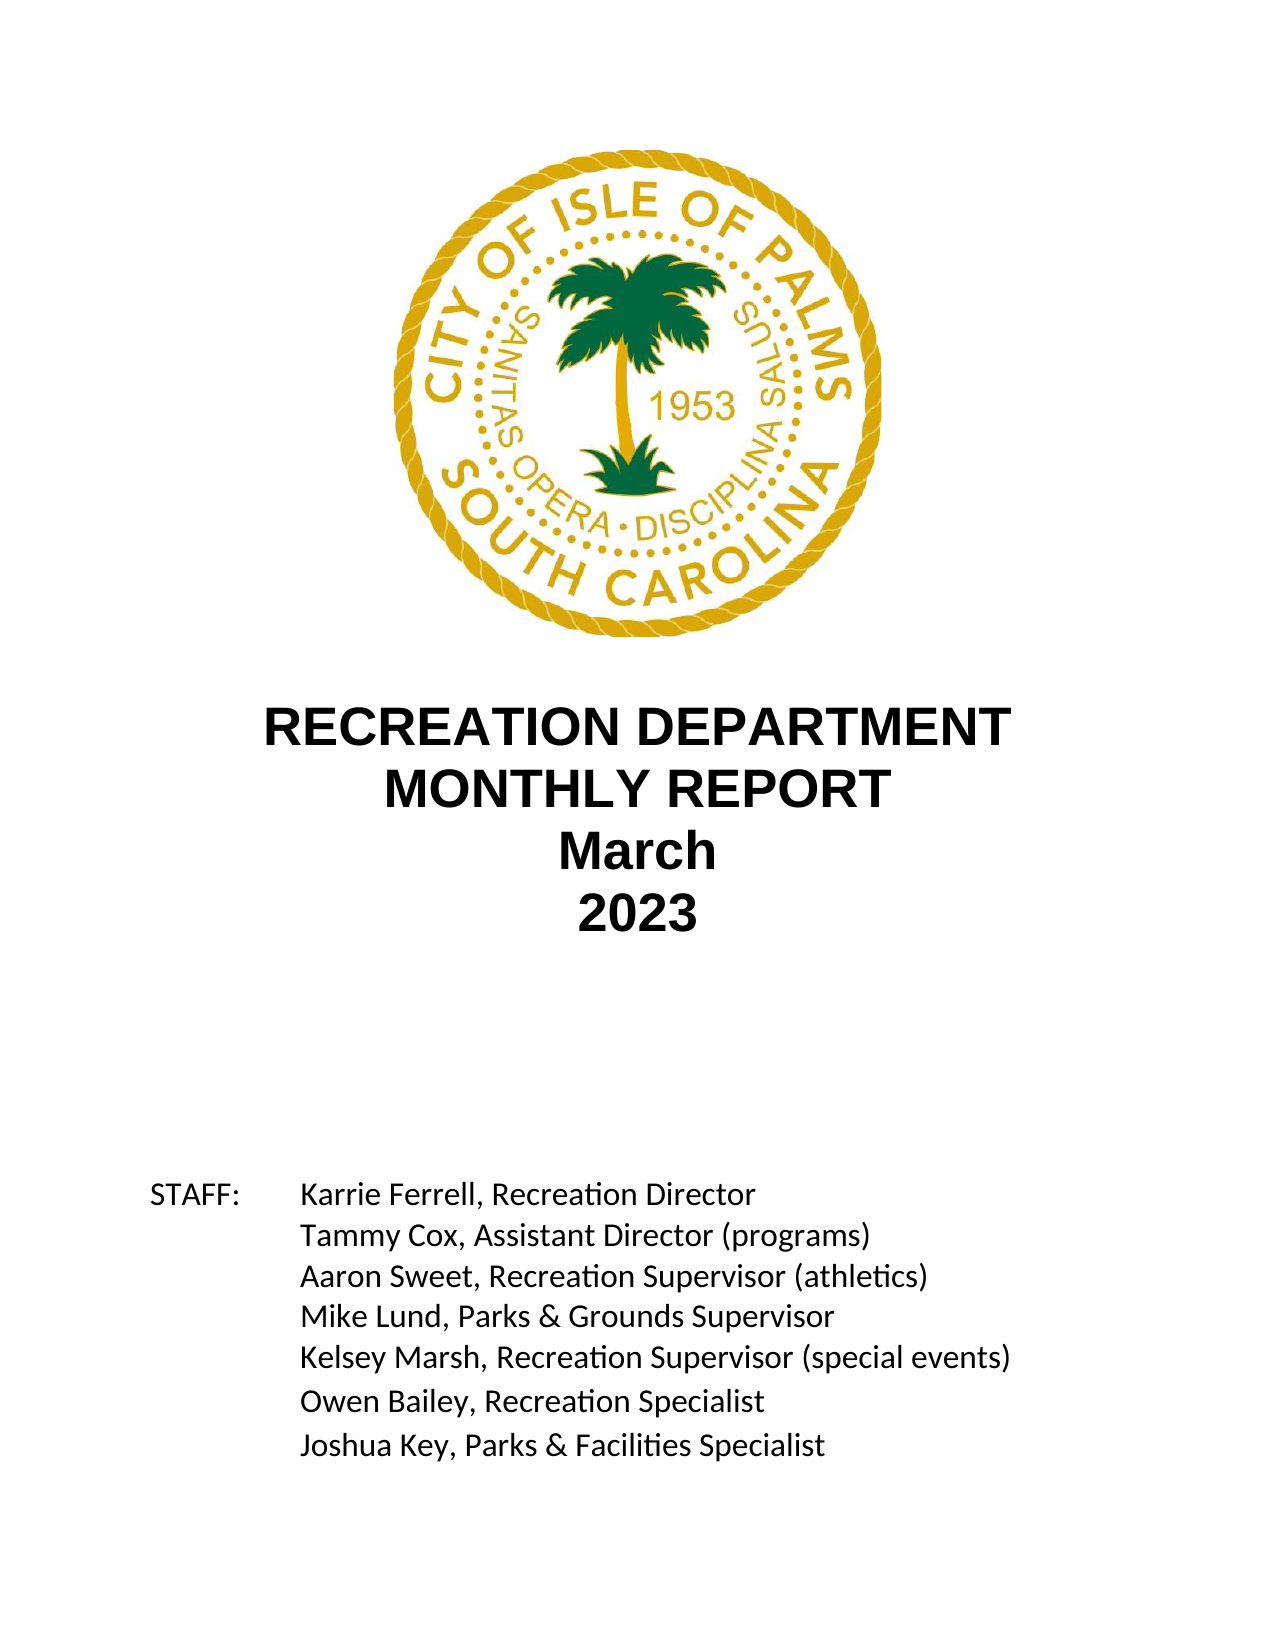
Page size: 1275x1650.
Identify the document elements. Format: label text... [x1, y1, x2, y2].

text Aaron Sweet, Recreation Supervisor (athletics) [225, 1255, 1125, 1296]
text Mike Lund, Parks & Grounds Supervisor [225, 1296, 1125, 1336]
text Kelsey Marsh, Recreation Supervisor (special events) Owen Bailey, Recreation Specialist Joshua Key, Parks & Facilities Specialist [300, 1336, 1125, 1465]
text March [150, 819, 1125, 881]
text 2023 [150, 881, 1125, 943]
text RECREATION DEPARTMENT [150, 694, 1125, 756]
text STAFF: Karrie Ferrell, Recreation Director [150, 1173, 1125, 1214]
text Tammy Cox, Assistant Director (programs) [225, 1214, 1125, 1255]
text MONTHLY REPORT [150, 756, 1125, 819]
